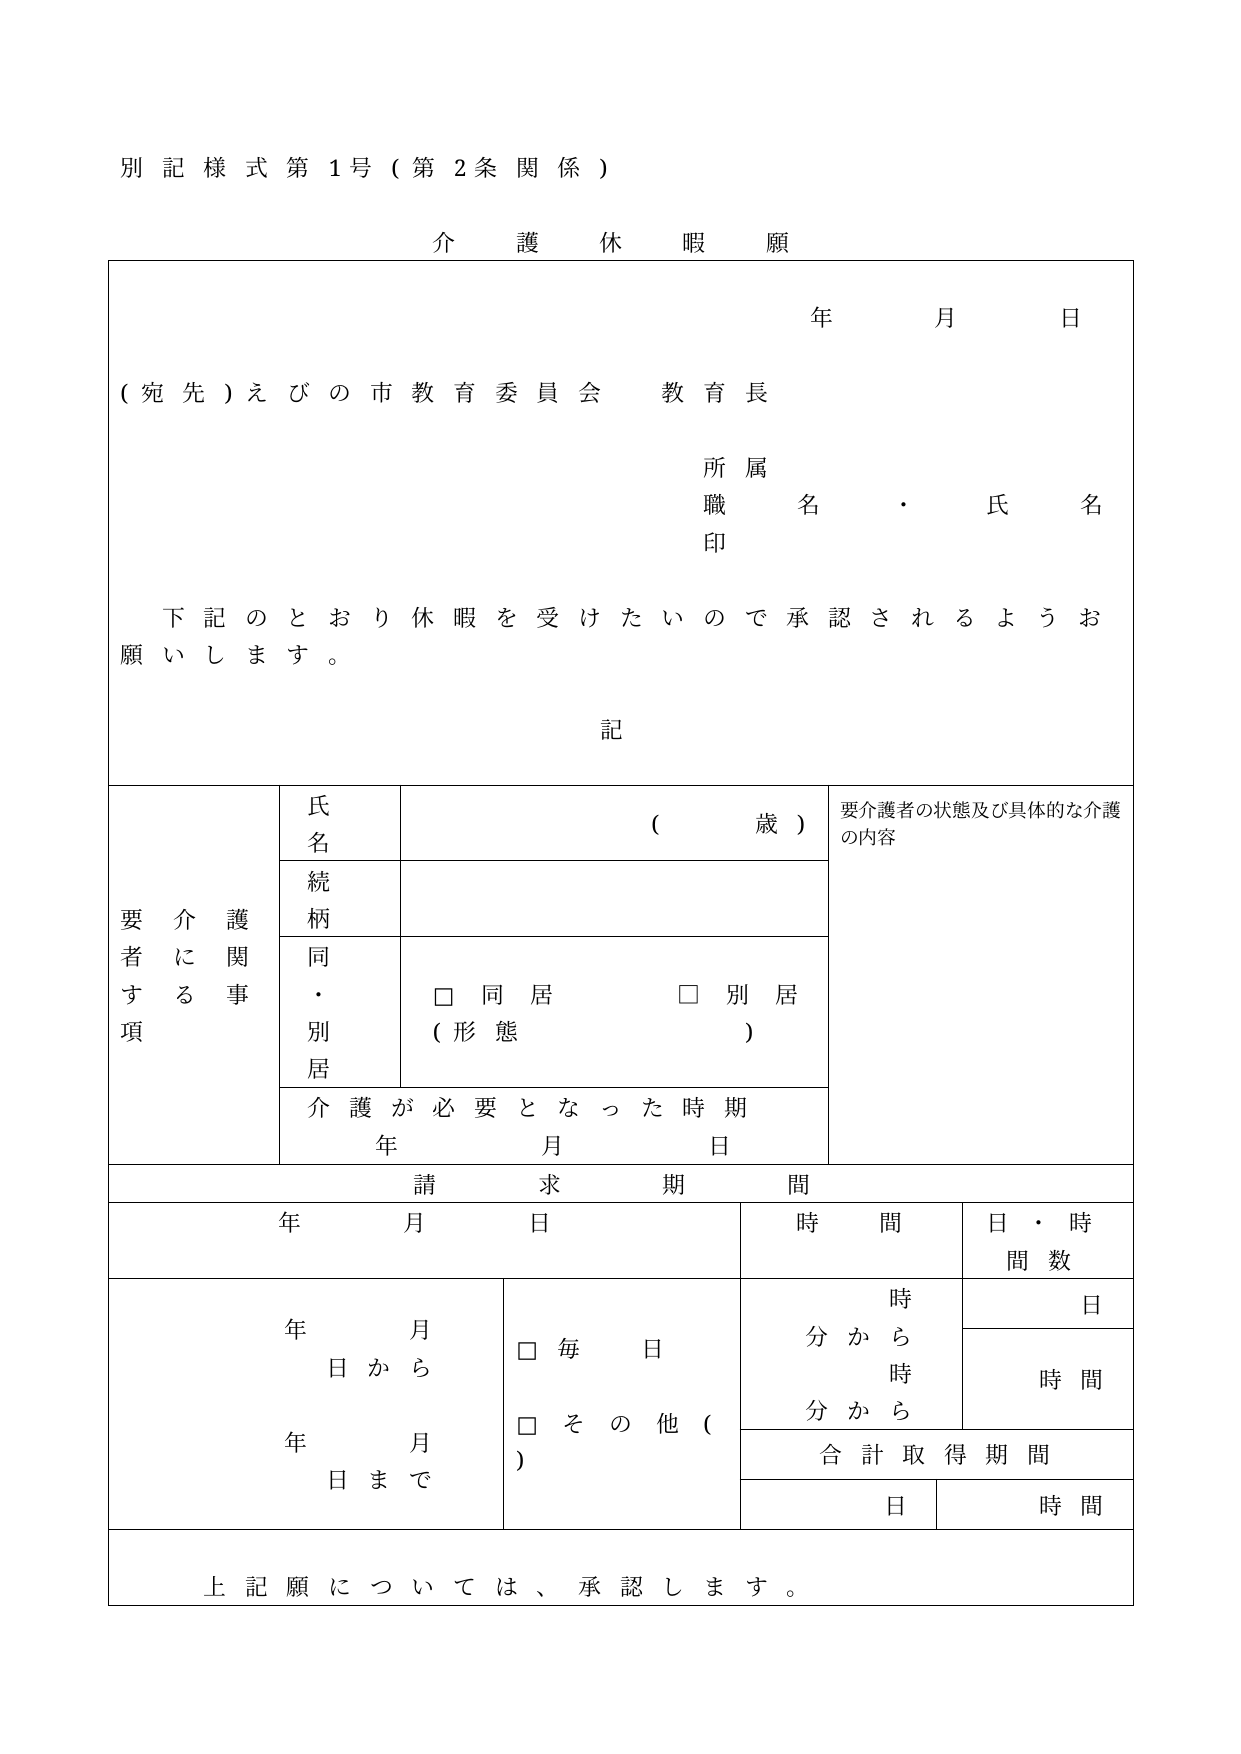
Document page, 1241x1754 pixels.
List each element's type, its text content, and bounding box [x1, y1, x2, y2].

table_cell 年 月 日 [280, 1125, 828, 1164]
table_cell 請 求 期 間 [109, 1165, 1133, 1202]
table_cell 年 月 日から 年 月 日まで [109, 1279, 503, 1529]
table_header 年 月 日 (宛先)えびの市教育委員会 教育長 所属 職名・氏名 印 下記のとおり休暇を受けたいので承認されるようお願いします。 記 [109, 261, 1133, 784]
text 介 護 休 暇 願 [120, 222, 1120, 260]
table_cell 時 間 [741, 1203, 962, 1278]
table_cell 日 [963, 1279, 1133, 1328]
table_cell 時間 [937, 1480, 1133, 1529]
table_cell 年 月 日 [109, 1203, 740, 1278]
table_cell 同・別居 [280, 937, 400, 1087]
text 別記様式第1号(第2条関係) [120, 148, 1120, 185]
table_cell 要介護者に関する事項 [109, 786, 279, 1164]
table_cell 日・時間数 [963, 1203, 1133, 1278]
table_cell 続柄 [280, 861, 400, 936]
table_cell 介護が必要となった時期 [280, 1088, 828, 1125]
table_cell [401, 861, 828, 936]
table_cell 氏名 [280, 786, 400, 860]
table_cell □毎 日 □その他( ) [504, 1279, 740, 1529]
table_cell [109, 1530, 1133, 1604]
table_cell 時 分から 時 分から [741, 1279, 962, 1428]
table_cell ( 歳) [401, 786, 828, 860]
table_cell 時間 [963, 1329, 1133, 1428]
table_cell 日 [741, 1480, 936, 1529]
table_cell 合計取得期間 [741, 1430, 1133, 1479]
table_cell □同居 □別居(形態 ) [401, 937, 828, 1087]
table_cell [829, 860, 1133, 1164]
table_cell 要介護者の状態及び具体的な介護の内容 [829, 786, 1133, 860]
